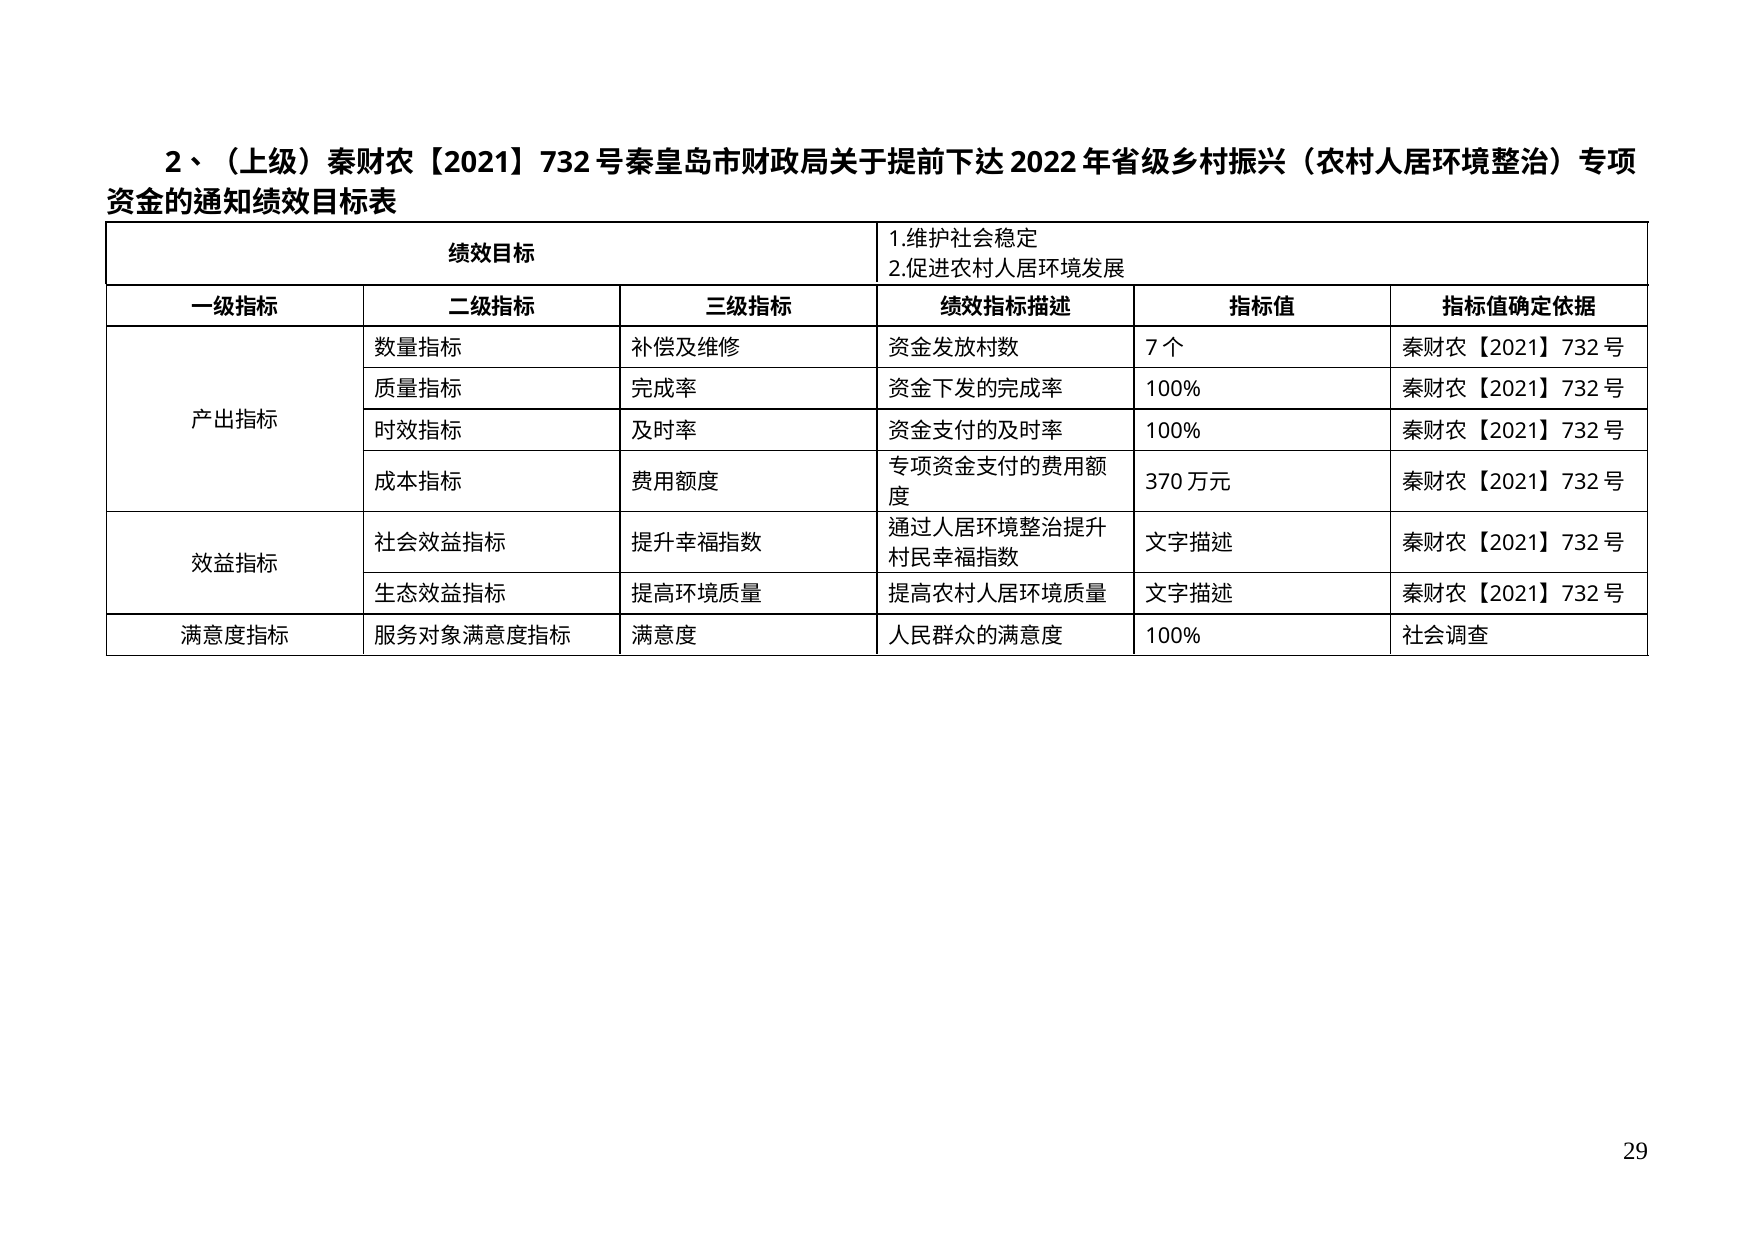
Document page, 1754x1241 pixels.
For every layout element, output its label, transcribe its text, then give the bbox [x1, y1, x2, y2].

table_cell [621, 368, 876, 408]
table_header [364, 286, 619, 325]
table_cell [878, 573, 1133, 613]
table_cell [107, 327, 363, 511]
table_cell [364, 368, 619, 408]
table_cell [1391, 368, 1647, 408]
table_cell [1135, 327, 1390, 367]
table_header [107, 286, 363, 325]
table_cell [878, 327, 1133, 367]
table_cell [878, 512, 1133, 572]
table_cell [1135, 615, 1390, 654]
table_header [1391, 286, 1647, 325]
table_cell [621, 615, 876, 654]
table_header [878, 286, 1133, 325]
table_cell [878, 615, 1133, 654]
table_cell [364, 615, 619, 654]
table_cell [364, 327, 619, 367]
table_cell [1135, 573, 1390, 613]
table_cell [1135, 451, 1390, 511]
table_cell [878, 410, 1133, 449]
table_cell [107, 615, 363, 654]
text 2、（上级）秦财农【2021】732号秦皇岛市财政局关于提前下达2022年省级乡村振兴（农村人居环境整治）专项资金的通知绩效目标表 [106, 142, 1648, 221]
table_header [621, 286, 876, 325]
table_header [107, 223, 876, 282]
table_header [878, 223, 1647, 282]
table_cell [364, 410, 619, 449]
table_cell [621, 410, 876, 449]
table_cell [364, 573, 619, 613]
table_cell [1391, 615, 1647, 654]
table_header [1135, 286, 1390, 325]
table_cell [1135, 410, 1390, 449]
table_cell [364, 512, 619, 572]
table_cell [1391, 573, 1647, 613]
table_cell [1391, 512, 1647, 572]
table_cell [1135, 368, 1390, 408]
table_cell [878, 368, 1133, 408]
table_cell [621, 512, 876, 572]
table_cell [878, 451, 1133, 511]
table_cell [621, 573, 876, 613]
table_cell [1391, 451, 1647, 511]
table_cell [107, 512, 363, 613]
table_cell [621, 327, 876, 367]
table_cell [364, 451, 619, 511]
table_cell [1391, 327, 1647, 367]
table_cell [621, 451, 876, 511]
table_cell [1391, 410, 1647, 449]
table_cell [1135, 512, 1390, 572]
